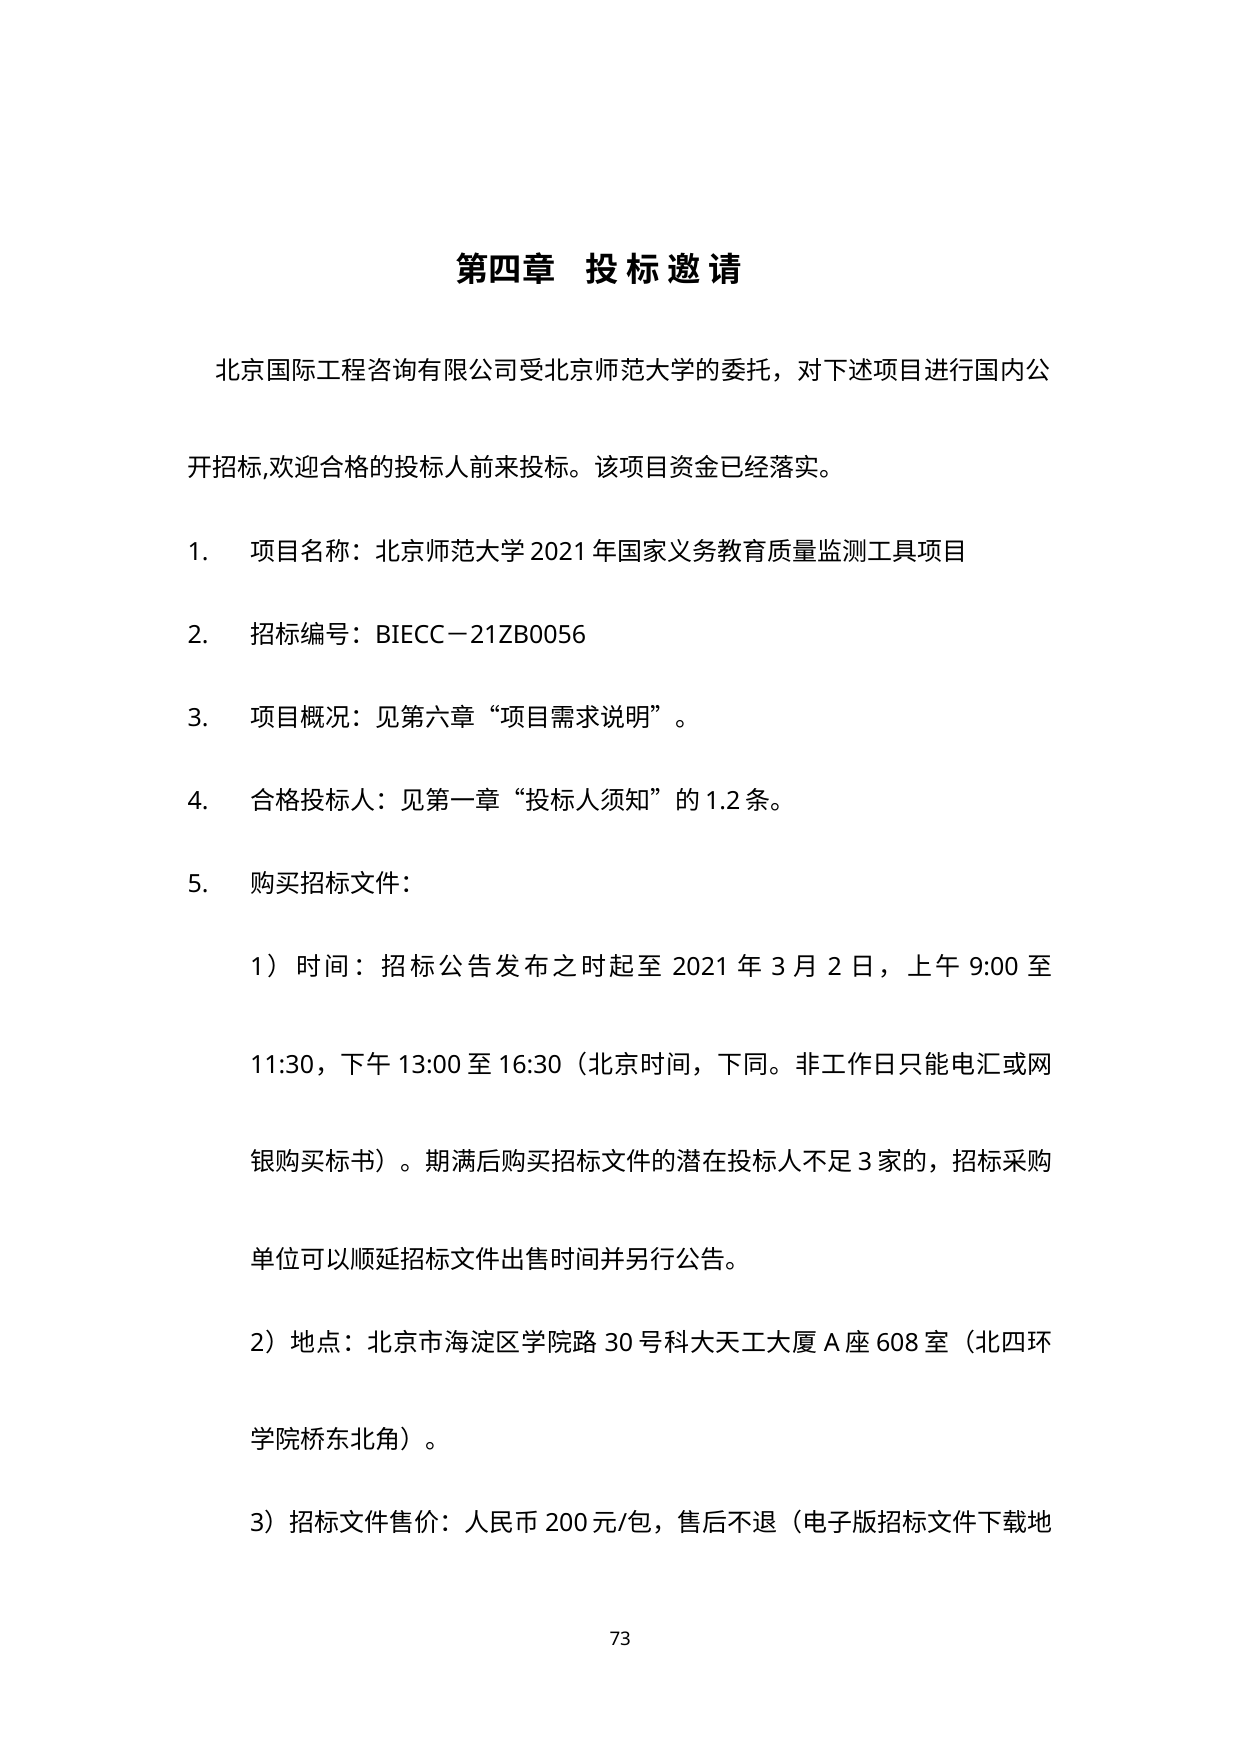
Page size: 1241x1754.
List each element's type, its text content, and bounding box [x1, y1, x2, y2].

text 2）地点：北京市海淀区学院路30号科大天工大厦A座608室（北四环学院桥东北角）。 [250, 1308, 1053, 1470]
text 北京国际工程咨询有限公司受北京师范大学的委托，对下述项目进行国内公开招标,欢迎合格的投标人前来投标。该项目资金已经落实。 [187, 336, 1053, 498]
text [250, 1488, 1053, 1553]
list 招标编号：BIECC－21ZB0056 [187, 600, 1053, 665]
list 购买招标文件： [187, 849, 1053, 914]
list 合格投标人：见第一章“投标人须知”的1.2条。 [187, 766, 1053, 831]
list 项目概况：见第六章“项目需求说明”。 [187, 683, 1053, 748]
list 项目名称：北京师范大学2021年国家义务教育质量监测工具项目 [187, 517, 1053, 582]
text 1）时间：招标公告发布之时起至2021年3月2日，上午9:00至11:30，下午13:00至16:30（北京时间，下同。非工作日只能电汇或网银购买标书）。期满后购买招标文件的潜在投标人不足3家的，招标采购单位可以顺延招标文件出售时间并另行公告。 [250, 932, 1053, 1290]
subtitle 第四章 投 标 邀 请 [187, 234, 1053, 299]
